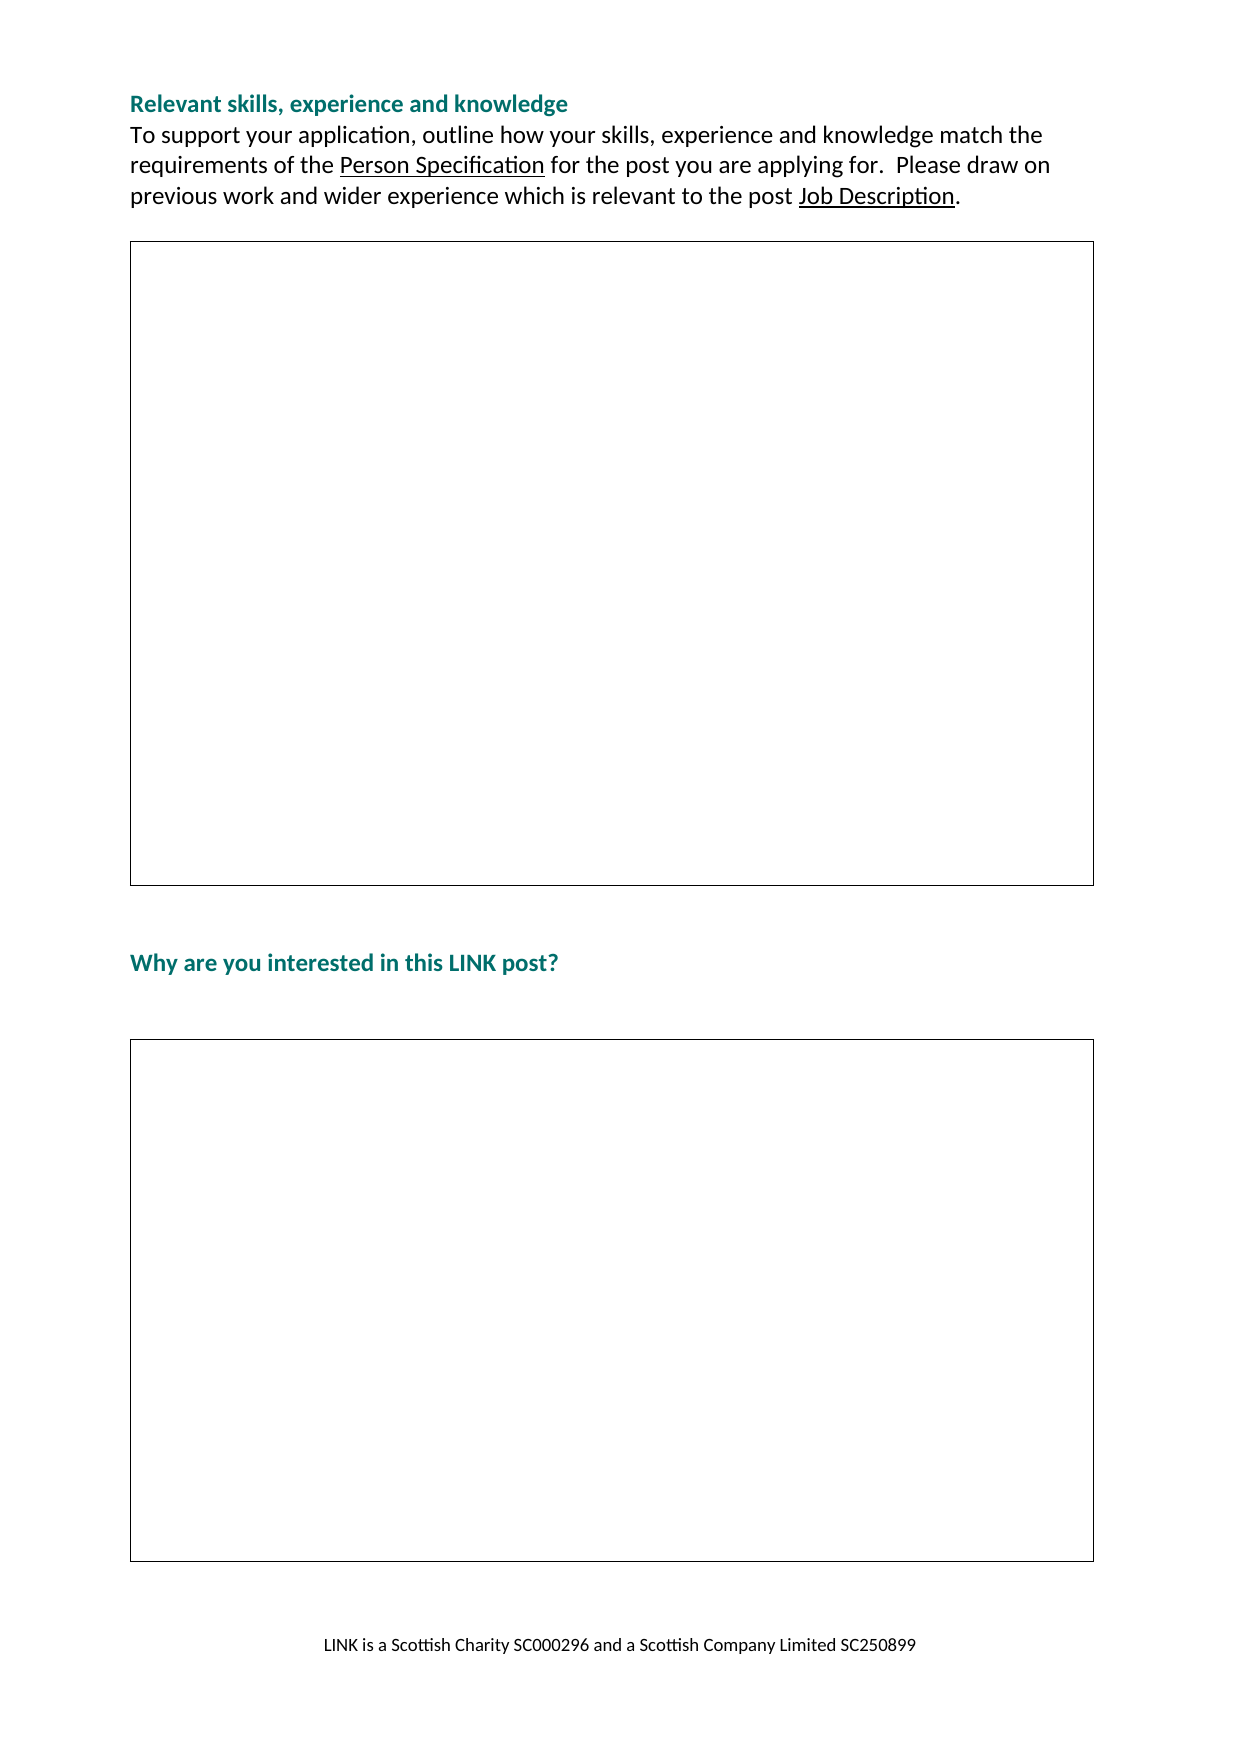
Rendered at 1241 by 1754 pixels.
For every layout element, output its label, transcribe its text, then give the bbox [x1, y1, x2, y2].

table_header [131, 242, 1093, 885]
subtitle Relevant skills, experience and knowledge [130, 89, 1110, 119]
table_header [131, 1040, 1093, 1561]
text To support your application, outline how your skills, experience and knowledge match the requirements of the Person Specification for the post you are applying for. Please draw on previous work and wider experience which is relevant to the post Job Description. [130, 119, 1110, 211]
text Why are you interested in this LINK post? [130, 947, 1110, 978]
